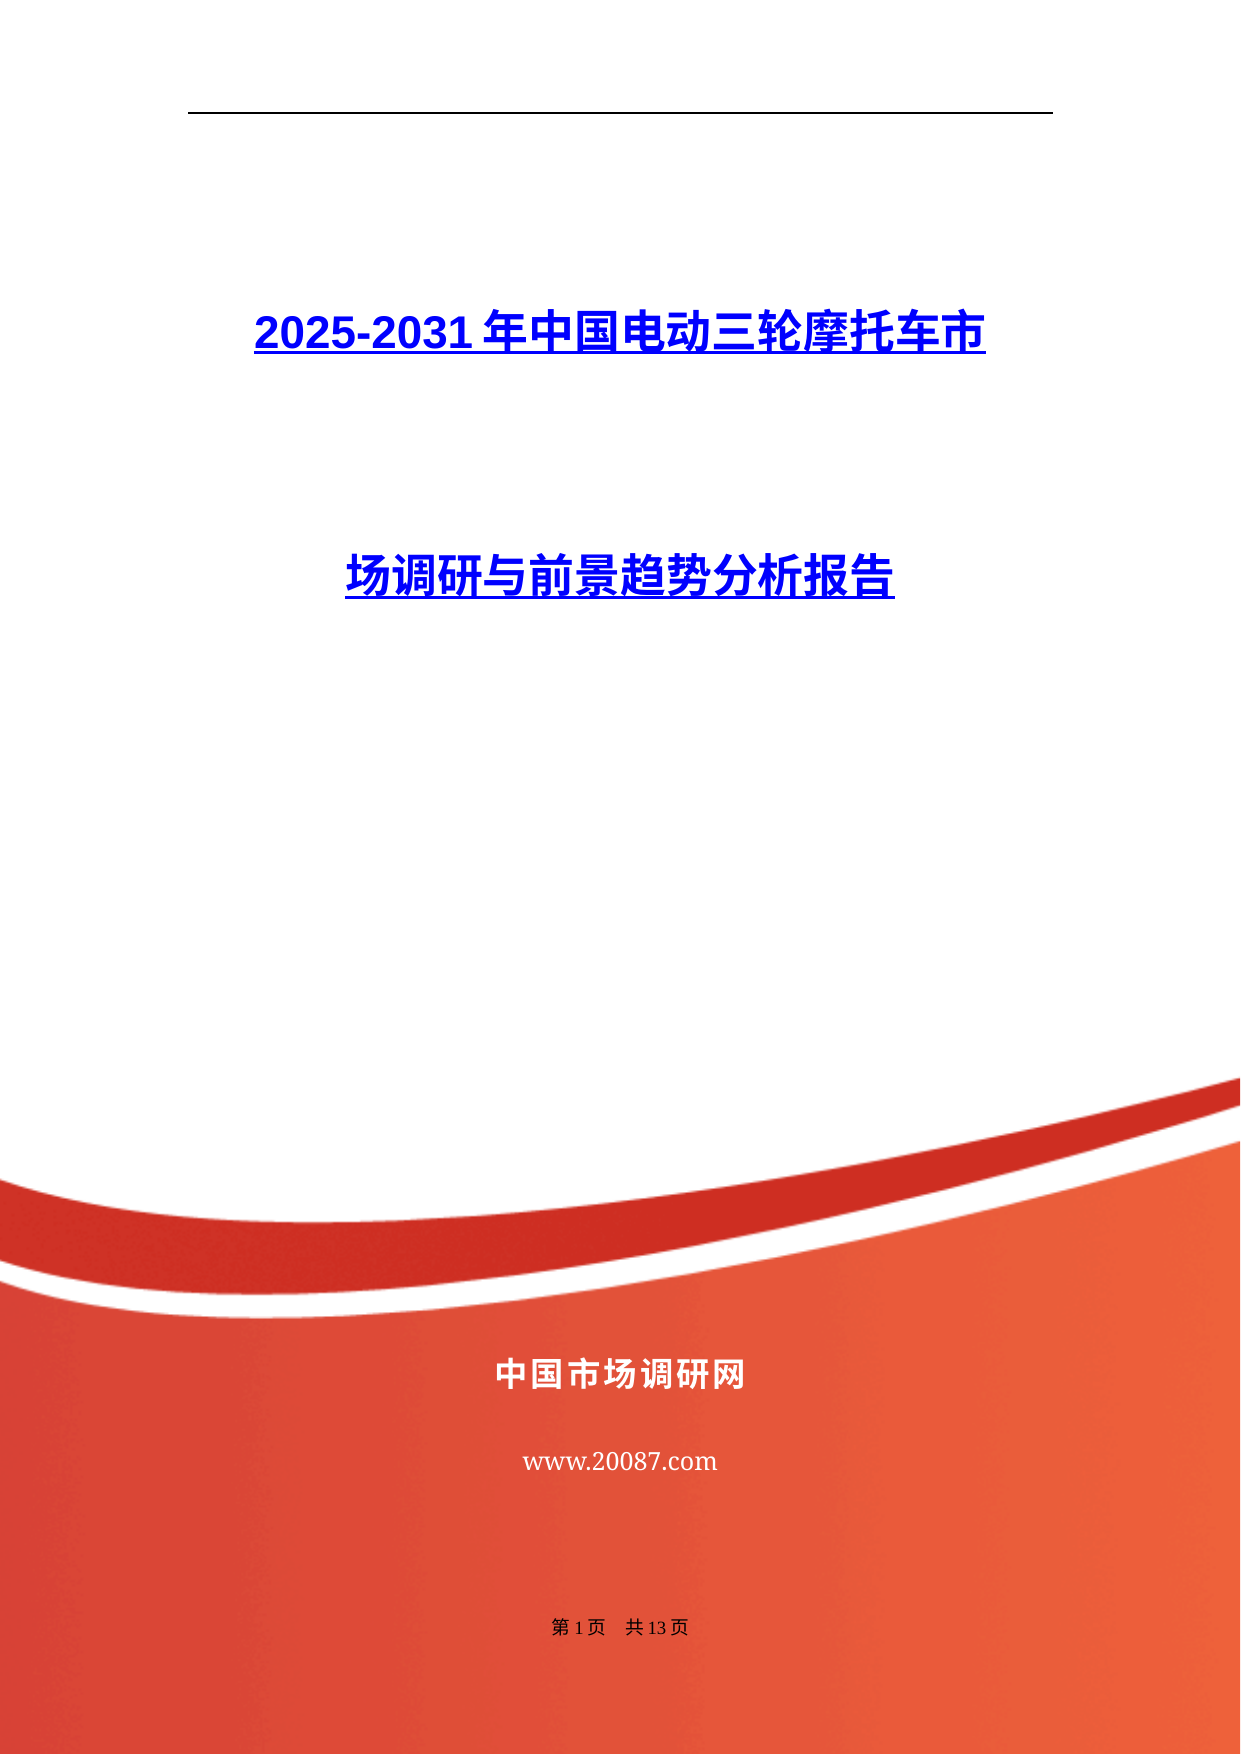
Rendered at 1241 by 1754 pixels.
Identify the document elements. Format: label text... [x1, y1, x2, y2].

subtitle 中国市场调研网 [187, 1339, 1053, 1404]
text www.20087.com [187, 1428, 1053, 1493]
picture [0, 1006, 1241, 1754]
table_header 2025-2031年中国电动三轮摩托车市场调研与前景趋势分析报告 [188, 207, 1053, 773]
